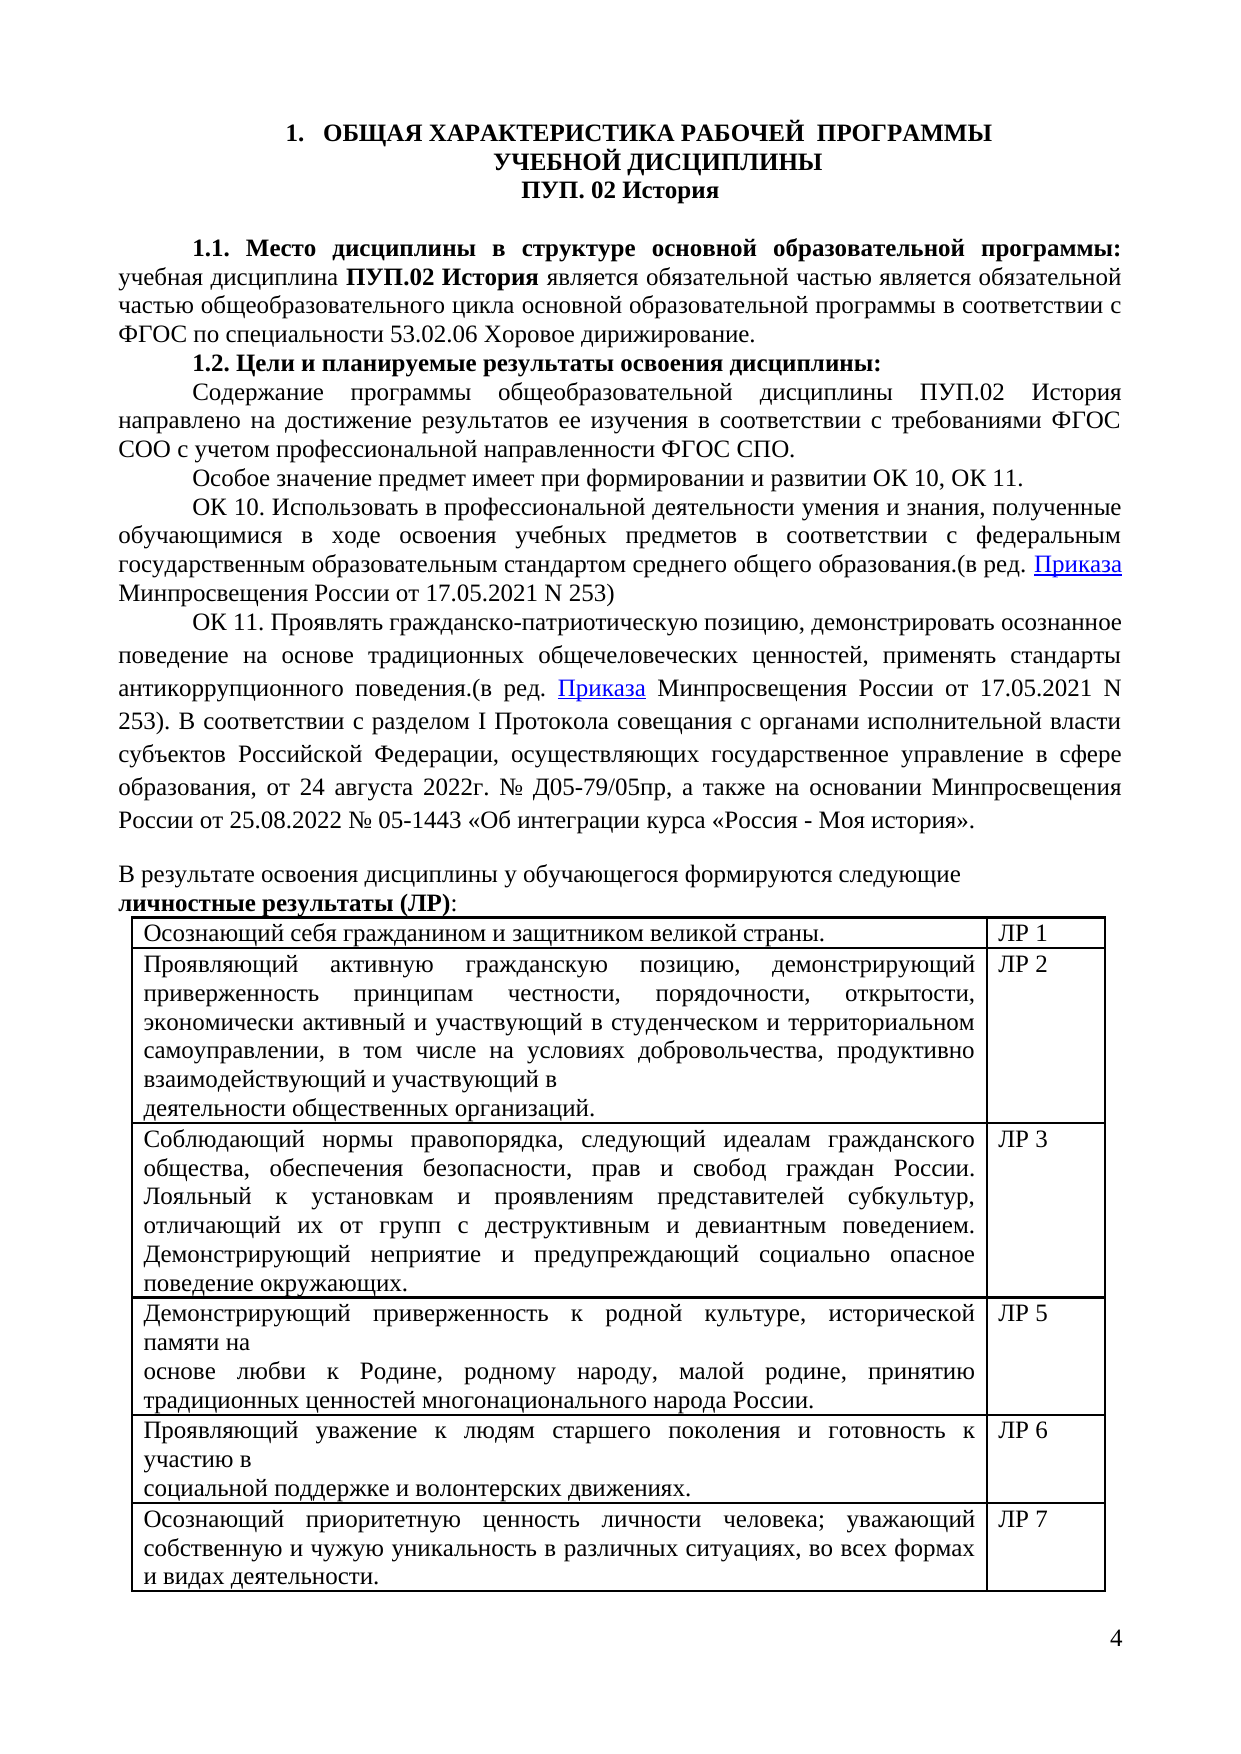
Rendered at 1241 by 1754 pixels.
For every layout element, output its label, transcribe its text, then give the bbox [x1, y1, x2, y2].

text ОК 11. Проявлять гражданско-патриотическую позицию, демонстрировать осознанное поведение на основе традиционных общечеловеческих ценностей, применять стандарты антикоррупционного поведения.(в ред. Приказа Минпросвещения России от 17.05.2021 N 253). В соответствии с разделом I Протокола совещания с органами исполнительной власти субъектов Российской Федерации, осуществляющих государственное управление в сфере образования, от 24 августа 2022г. № Д05-79/05пр, а также на основании Минпросвещения России от 25.08.2022 № 05-1443 «Об интеграции курса «Россия - Моя история». [118, 607, 1122, 834]
text ПУП. 02 История [118, 176, 1122, 204]
table_cell Проявляющий уважение к людям старшего поколения и готовность к участию в социальной поддержке и волонтерских движениях. [133, 1416, 986, 1502]
table_cell Осознающий приоритетную ценность личности человека; уважающий собственную и чужую уникальность в различных ситуациях, во всех формах и видах деятельности. [133, 1504, 986, 1590]
table_cell Демонстрирующий приверженность к родной культуре, исторической памяти на основе любви к Родине, родному народу, малой родине, принятию традиционных ценностей многонационального народа России. [133, 1299, 986, 1413]
text Содержание программы общеобразовательной дисциплины ПУП.02 История направлено на достижение результатов ее изучения в соответствии с требованиями ФГОС СОО с учетом профессиональной направленности ФГОС СПО. [118, 377, 1122, 463]
table_cell ЛР 2 [988, 949, 1104, 1122]
text ОК 10. Использовать в профессиональной деятельности умения и знания, полученные обучающимися в ходе освоения учебных предметов в соответствии с федеральным государственным образовательным стандартом среднего общего образования.(в ред. Приказа Минпросвещения России от 17.05.2021 N 253) [118, 492, 1122, 607]
table_cell Соблюдающий нормы правопорядка, следующий идеалам гражданского общества, обеспечения безопасности, прав и свобод граждан России. Лояльный к установкам и проявлениям представителей субкультур, отличающий их от групп с деструктивным и девиантным поведением. Демонстрирующий неприятие и предупреждающий социально опасное поведение окружающих. [133, 1124, 986, 1296]
table_header Осознающий себя гражданином и защитником великой страны. [133, 919, 986, 947]
table_cell ЛР 5 [988, 1299, 1104, 1413]
text В результате освоения дисциплины у обучающегося формируются следующие [118, 859, 1122, 888]
table_header ЛР 1 [988, 919, 1104, 947]
table_cell ЛР 3 [988, 1124, 1104, 1296]
text 1.2. Цели и планируемые результаты освоения дисциплины: [118, 348, 1122, 377]
table_cell ЛР 6 [988, 1416, 1104, 1502]
table_cell ЛР 7 [988, 1504, 1104, 1590]
list УЧЕБНОЙ ДИСЦИПЛИНЫ [193, 147, 1122, 176]
text Особое значение предмет имеет при формировании и развитии ОК 10, ОК 11. [118, 463, 1122, 492]
table_cell Проявляющий активную гражданскую позицию, демонстрирующий приверженность принципам честности, порядочности, открытости, экономически активный и участвующий в студенческом и территориальном самоуправлении, в том числе на условиях добровольчества, продуктивно взаимодействующий и участвующий в деятельности общественных организаций. [133, 949, 986, 1122]
list Общая характеристика рабочей ПРОГРАММЫ [156, 118, 1122, 147]
text 1.1. Место дисциплины в структуре основной образовательной программы: учебная дисциплина ПУП.02 История является обязательной частью является обязательной частью общеобразовательного цикла основной образовательной программы в соответствии с ФГОС по специальности 53.02.06 Хоровое дирижирование. [118, 233, 1122, 348]
text личностные результаты (ЛР): [118, 888, 1122, 916]
